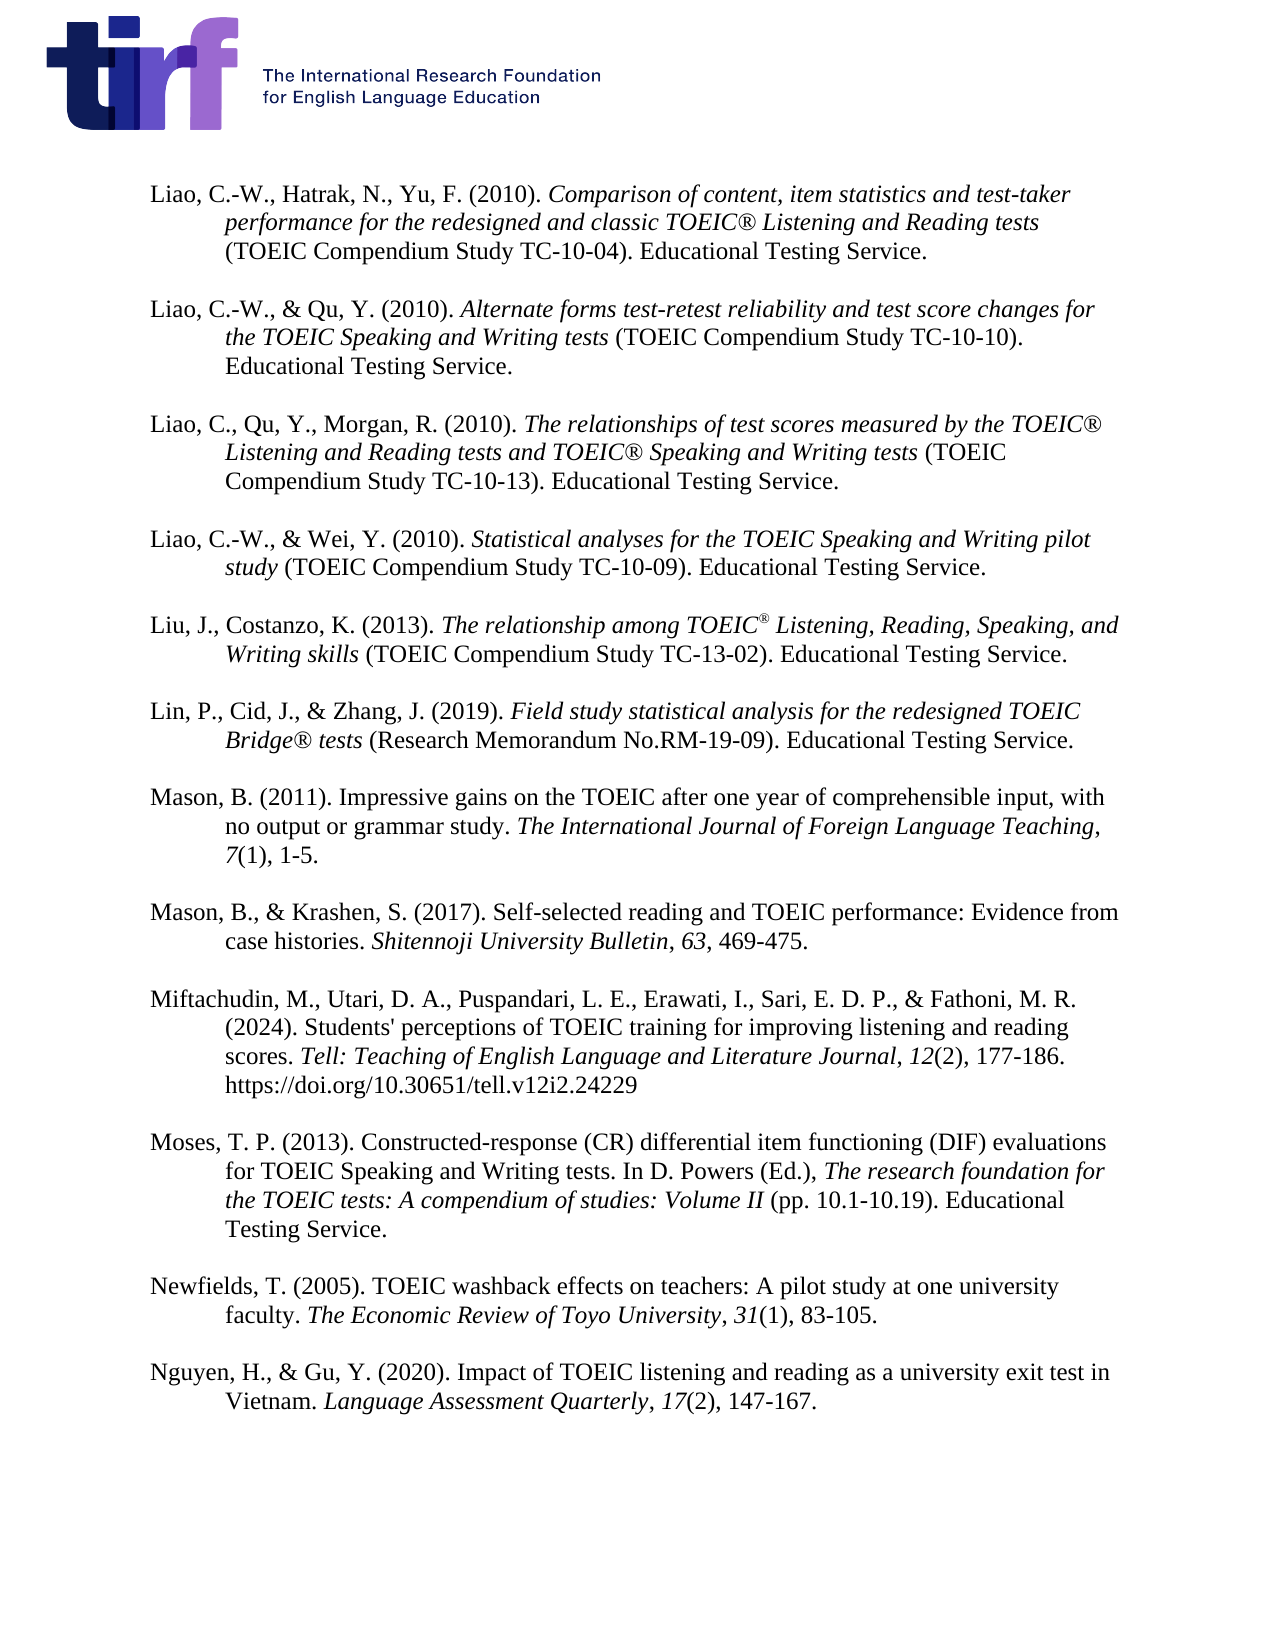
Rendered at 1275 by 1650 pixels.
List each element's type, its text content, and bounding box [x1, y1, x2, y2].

text Newfields, T. (2005). TOEIC washback effects on teachers: A pilot study at one university faculty. The Economic Review of Toyo University, 31(1), 83-105. [150, 1271, 1125, 1329]
picture [46, 16, 607, 130]
text Liu, J., Costanzo, K. (2013). The relationship among TOEIC® Listening, Reading, Speaking, and Writing skills (TOEIC Compendium Study TC-13-02). Educational Testing Service. [150, 610, 1125, 667]
text Mason, B. (2011). Impressive gains on the TOEIC after one year of comprehensible input, with no output or grammar study. The International Journal of Foreign Language Teaching, 7(1), 1-5. [150, 782, 1125, 869]
text Lin, P., Cid, J., & Zhang, J. (2019). Field study statistical analysis for the redesigned TOEIC Bridge® tests (Research Memorandum No.RM-19-09). Educational Testing Service. [150, 696, 1125, 754]
text Moses, T. P. (2013). Constructed-response (CR) differential item functioning (DIF) evaluations for TOEIC Speaking and Writing tests. In D. Powers (Ed.), The research foundation for the TOEIC tests: A compendium of studies: Volume II (pp. 10.1-10.19). Educational Testing Service. [150, 1127, 1125, 1242]
text Liao, C.-W., & Qu, Y. (2010). Alternate forms test-retest reliability and test score changes for the TOEIC Speaking and Writing tests (TOEIC Compendium Study TC-10-10). Educational Testing Service. [150, 294, 1125, 380]
text Liao, C., Qu, Y., Morgan, R. (2010). The relationships of test scores measured by the TOEIC® Listening and Reading tests and TOEIC® Speaking and Writing tests (TOEIC Compendium Study TC-10-13). Educational Testing Service. [150, 409, 1125, 495]
text Liao, C.-W., Hatrak, N., Yu, F. (2010). Comparison of content, item statistics and test-taker performance for the redesigned and classic TOEIC® Listening and Reading tests (TOEIC Compendium Study TC-10-04). Educational Testing Service. [150, 179, 1125, 265]
text Nguyen, H., & Gu, Y. (2020). Impact of TOEIC listening and reading as a university exit test in Vietnam. Language Assessment Quarterly, 17(2), 147-167. [150, 1357, 1125, 1415]
text Miftachudin, M., Utari, D. A., Puspandari, L. E., Erawati, I., Sari, E. D. P., & Fathoni, M. R. (2024). Students' perceptions of TOEIC training for improving listening and reading scores. Tell: Teaching of English Language and Literature Journal, 12(2), 177-186. https://doi.org/10.30651/tell.v12i2.24229 [150, 984, 1125, 1099]
text Mason, B., & Krashen, S. (2017). Self-selected reading and TOEIC performance: Evidence from case histories. Shitennoji University Bulletin, 63, 469-475. [150, 897, 1125, 955]
text Liao, C.-W., & Wei, Y. (2010). Statistical analyses for the TOEIC Speaking and Writing pilot study (TOEIC Compendium Study TC-10-09). Educational Testing Service. [150, 524, 1125, 581]
